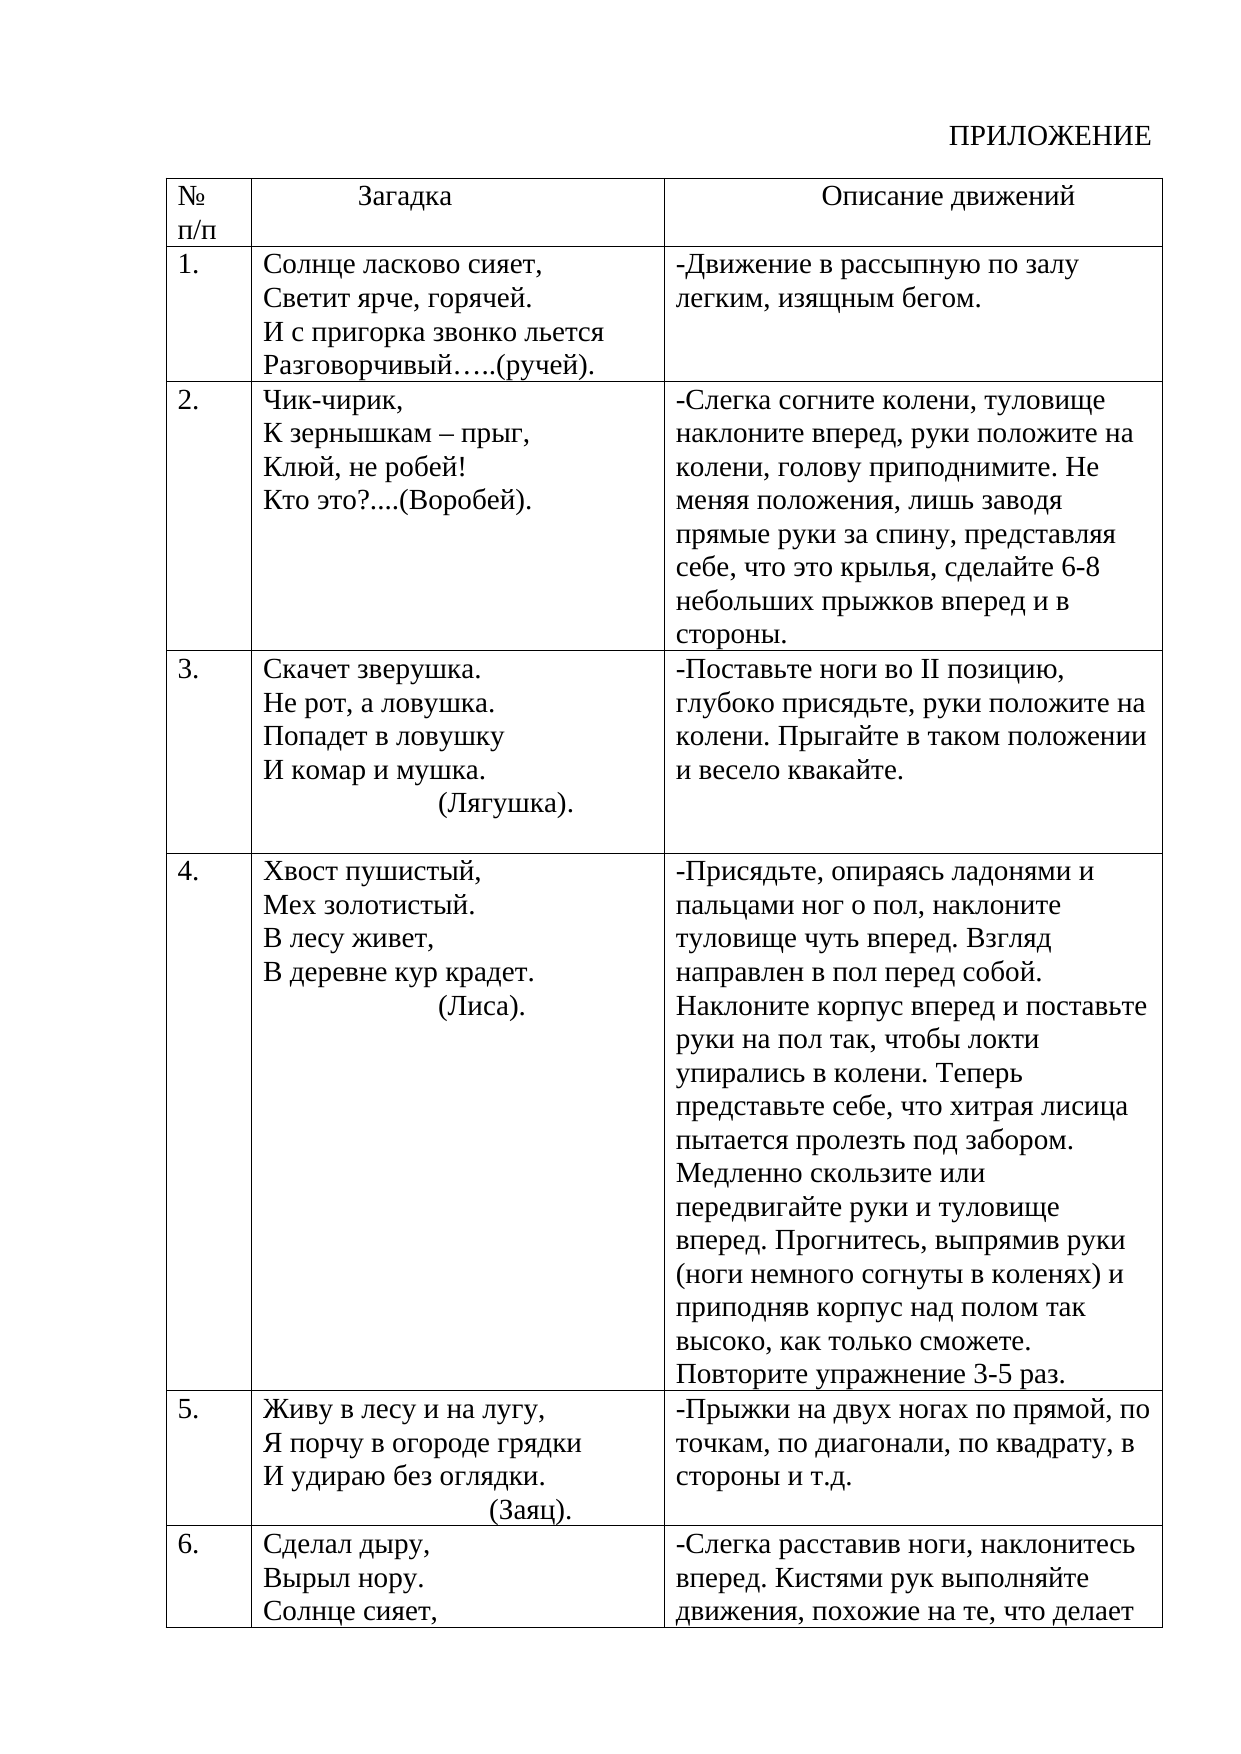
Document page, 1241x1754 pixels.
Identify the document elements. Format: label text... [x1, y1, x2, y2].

table_cell Скачет зверушка. Не рот, а ловушка. Попадет в ловушку И комар и мушка. (Лягушка). [252, 651, 664, 852]
table_cell 1. [167, 247, 251, 381]
text ПРИЛОЖЕНИЕ [177, 118, 1152, 152]
table_cell 3. [167, 651, 251, 852]
table_cell Солнце ласково сияет, Светит ярче, горячей. И с пригорка звонко льется Разговорчивый…..(ручей). [252, 247, 664, 381]
table_cell 5. [167, 1391, 251, 1525]
table_cell Чик-чирик, К зернышкам – прыг, Клюй, не робей! Кто это?....(Воробей). [252, 382, 664, 650]
table_header № п/п [167, 179, 251, 246]
table_cell Живу в лесу и на лугу, Я порчу в огороде грядки И удираю без оглядки. (Заяц). [252, 1391, 664, 1525]
table_cell -Присядьте, опираясь ладонями и пальцами ног о пол, наклоните туловище чуть вперед. Взгляд направлен в пол перед собой. Наклоните корпус вперед и поставьте руки на пол так, чтобы локти упирались в колени. Теперь представьте себе, что хитрая лисица пытается пролезть под забором. Медленно скользите или передвигайте руки и туловище вперед. Прогнитесь, выпрямив руки (ноги немного согнуты в коленях) и приподняв корпус над полом так высоко, как только сможете. Повторите упражнение 3-5 раз. [665, 854, 1162, 1390]
table_cell 4. [167, 854, 251, 1390]
table_header Загадка [252, 179, 664, 246]
table_cell 6. [167, 1526, 251, 1627]
table_cell Хвост пушистый, Мех золотистый. В лесу живет, В деревне кур крадет. (Лиса). [252, 854, 664, 1390]
table_cell -Прыжки на двух ногах по прямой, по точкам, по диагонали, по квадрату, в стороны и т.д. [665, 1391, 1162, 1525]
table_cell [665, 1526, 1162, 1627]
table_cell -Поставьте ноги во II позицию, глубоко присядьте, руки положите на колени. Прыгайте в таком положении и весело квакайте. [665, 651, 1162, 852]
table_header Описание движений [665, 179, 1162, 246]
table_cell 2. [167, 382, 251, 650]
table_cell -Движение в рассыпную по залу легким, изящным бегом. [665, 247, 1162, 381]
table_cell -Слегка согните колени, туловище наклоните вперед, руки положите на колени, голову приподнимите. Не меняя положения, лишь заводя прямые руки за спину, представляя себе, что это крылья, сделайте 6-8 небольших прыжков вперед и в стороны. [665, 382, 1162, 650]
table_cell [252, 1526, 664, 1627]
